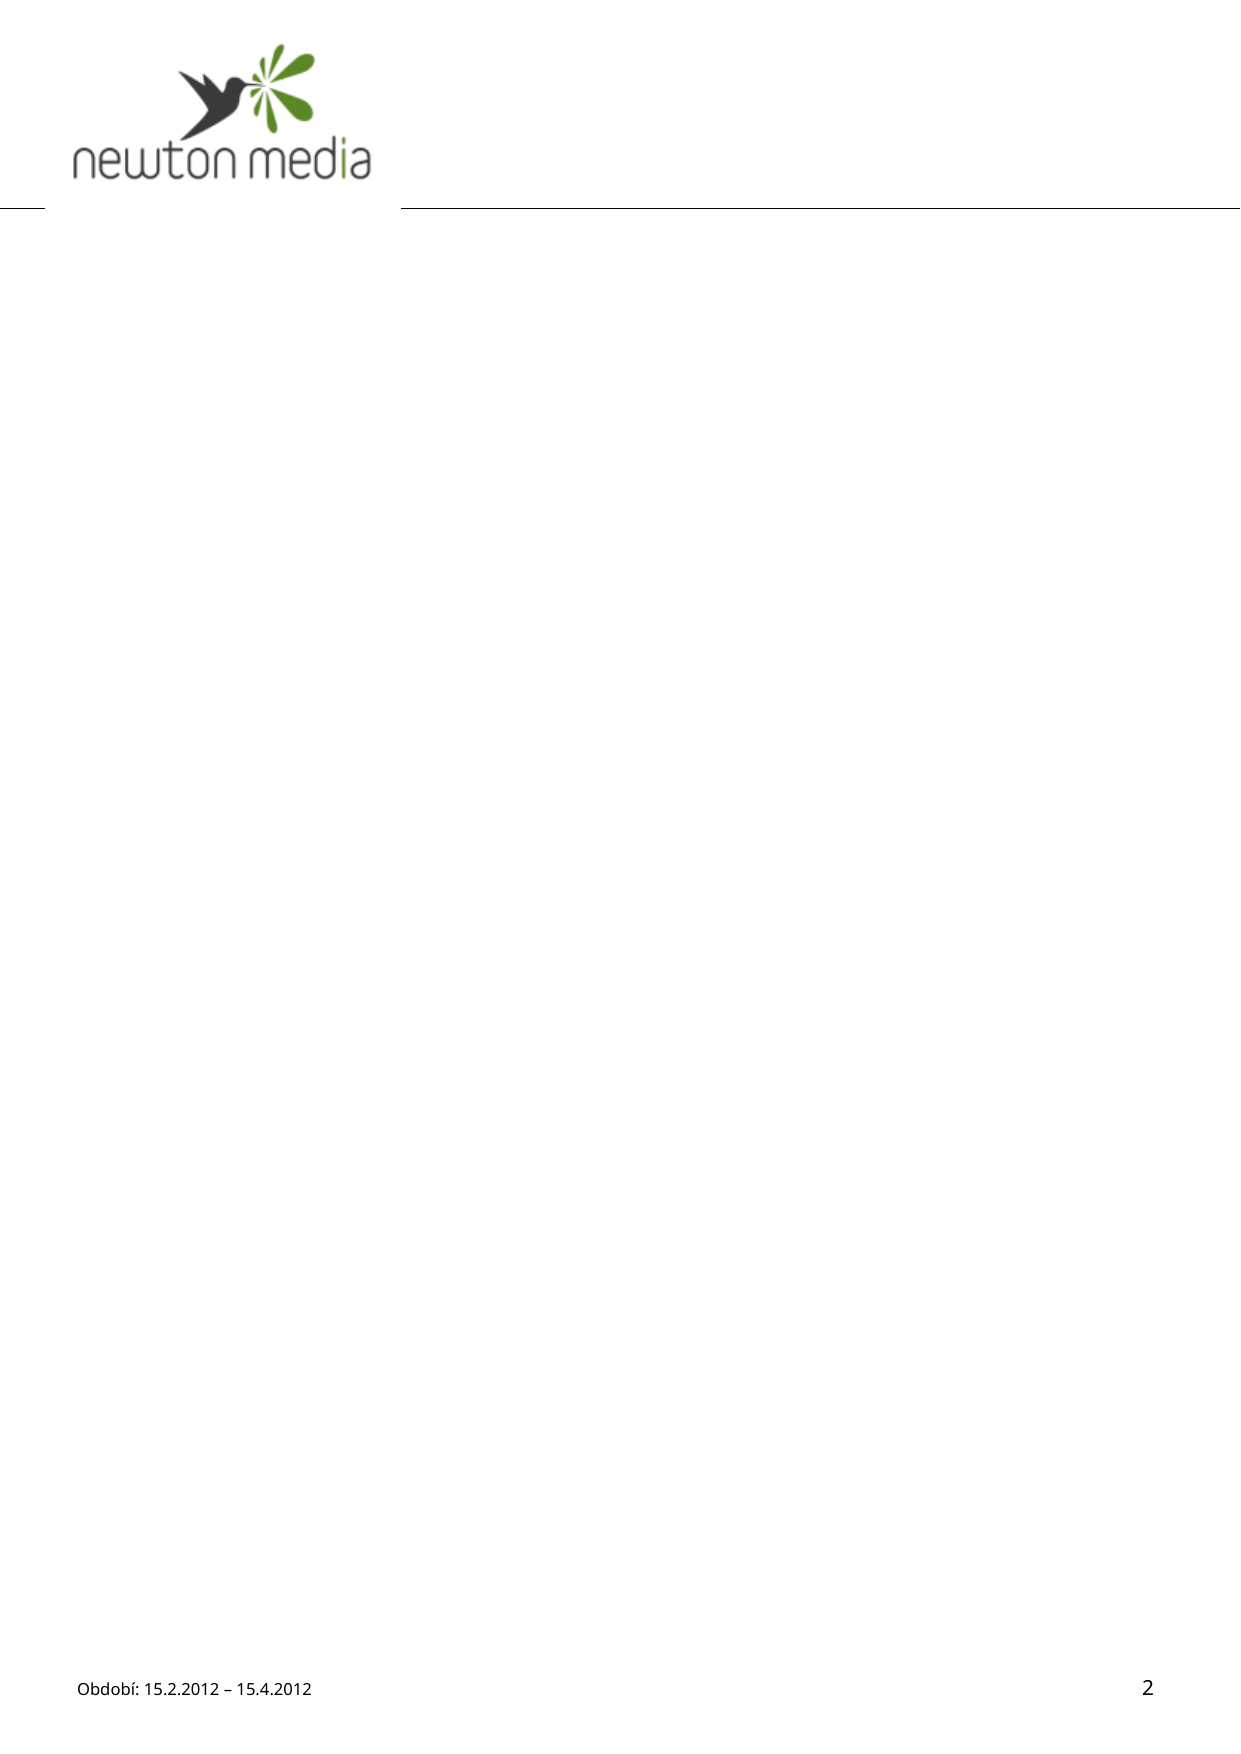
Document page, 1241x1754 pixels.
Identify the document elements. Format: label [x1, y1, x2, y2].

picture [44, 20, 401, 209]
